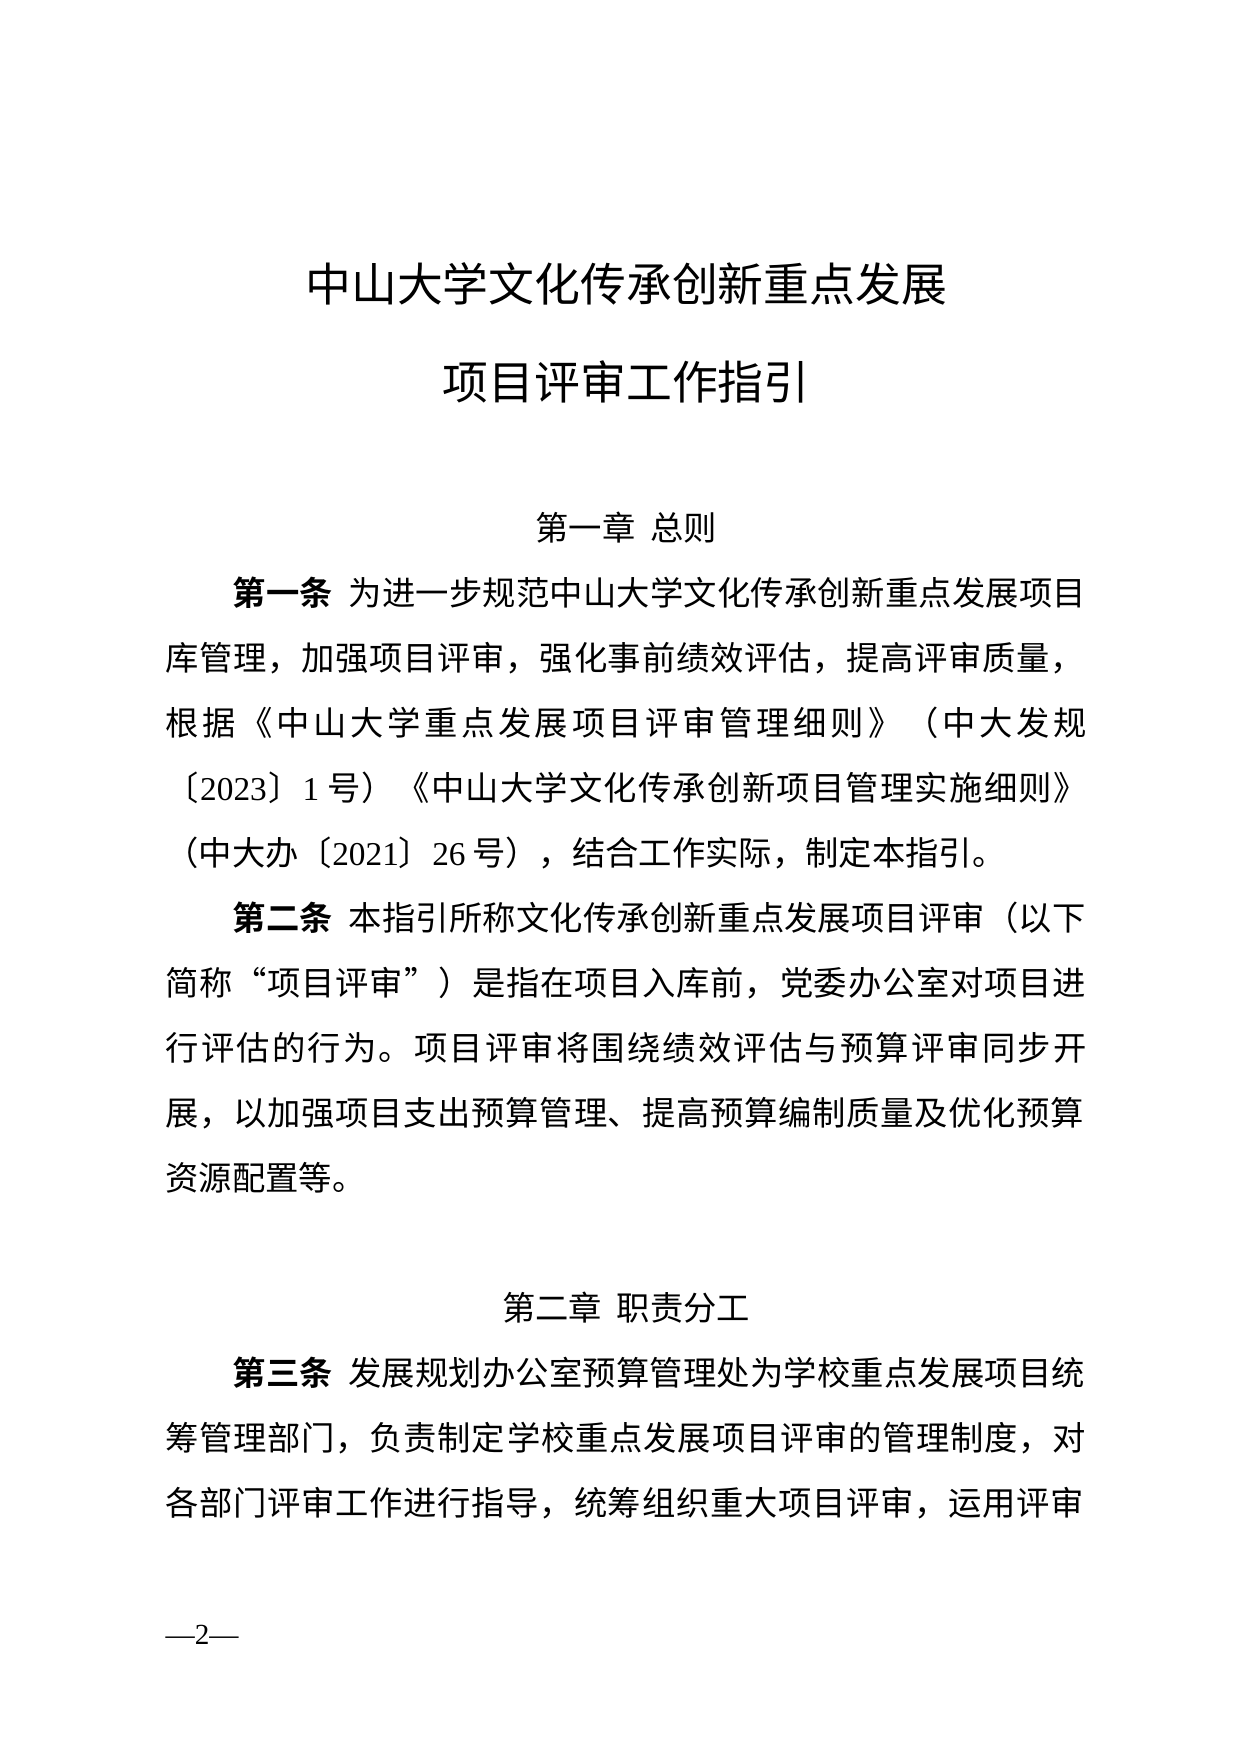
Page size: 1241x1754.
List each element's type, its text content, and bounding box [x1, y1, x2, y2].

text 中山大学文化传承创新重点发展 [165, 233, 1087, 330]
text 第二章 职责分工 [165, 1273, 1087, 1338]
text 第一条 为进一步规范中山大学文化传承创新重点发展项目库管理，加强项目评审，强化事前绩效评估，提高评审质量，根据《中山大学重点发展项目评审管理细则》（中大发规〔2023〕1号）《中山大学文化传承创新项目管理实施细则》（中大办〔2021〕26号），结合工作实际，制定本指引。 [165, 558, 1087, 883]
text 项目评审工作指引 [165, 330, 1087, 428]
text 第一章 总则 [165, 493, 1087, 558]
text 第二条 本指引所称文化传承创新重点发展项目评审（以下简称“项目评审”）是指在项目入库前，党委办公室对项目进行评估的行为。项目评审将围绕绩效评估与预算评审同步开展，以加强项目支出预算管理、提高预算编制质量及优化预算资源配置等。 [165, 883, 1087, 1208]
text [165, 1338, 1087, 1533]
